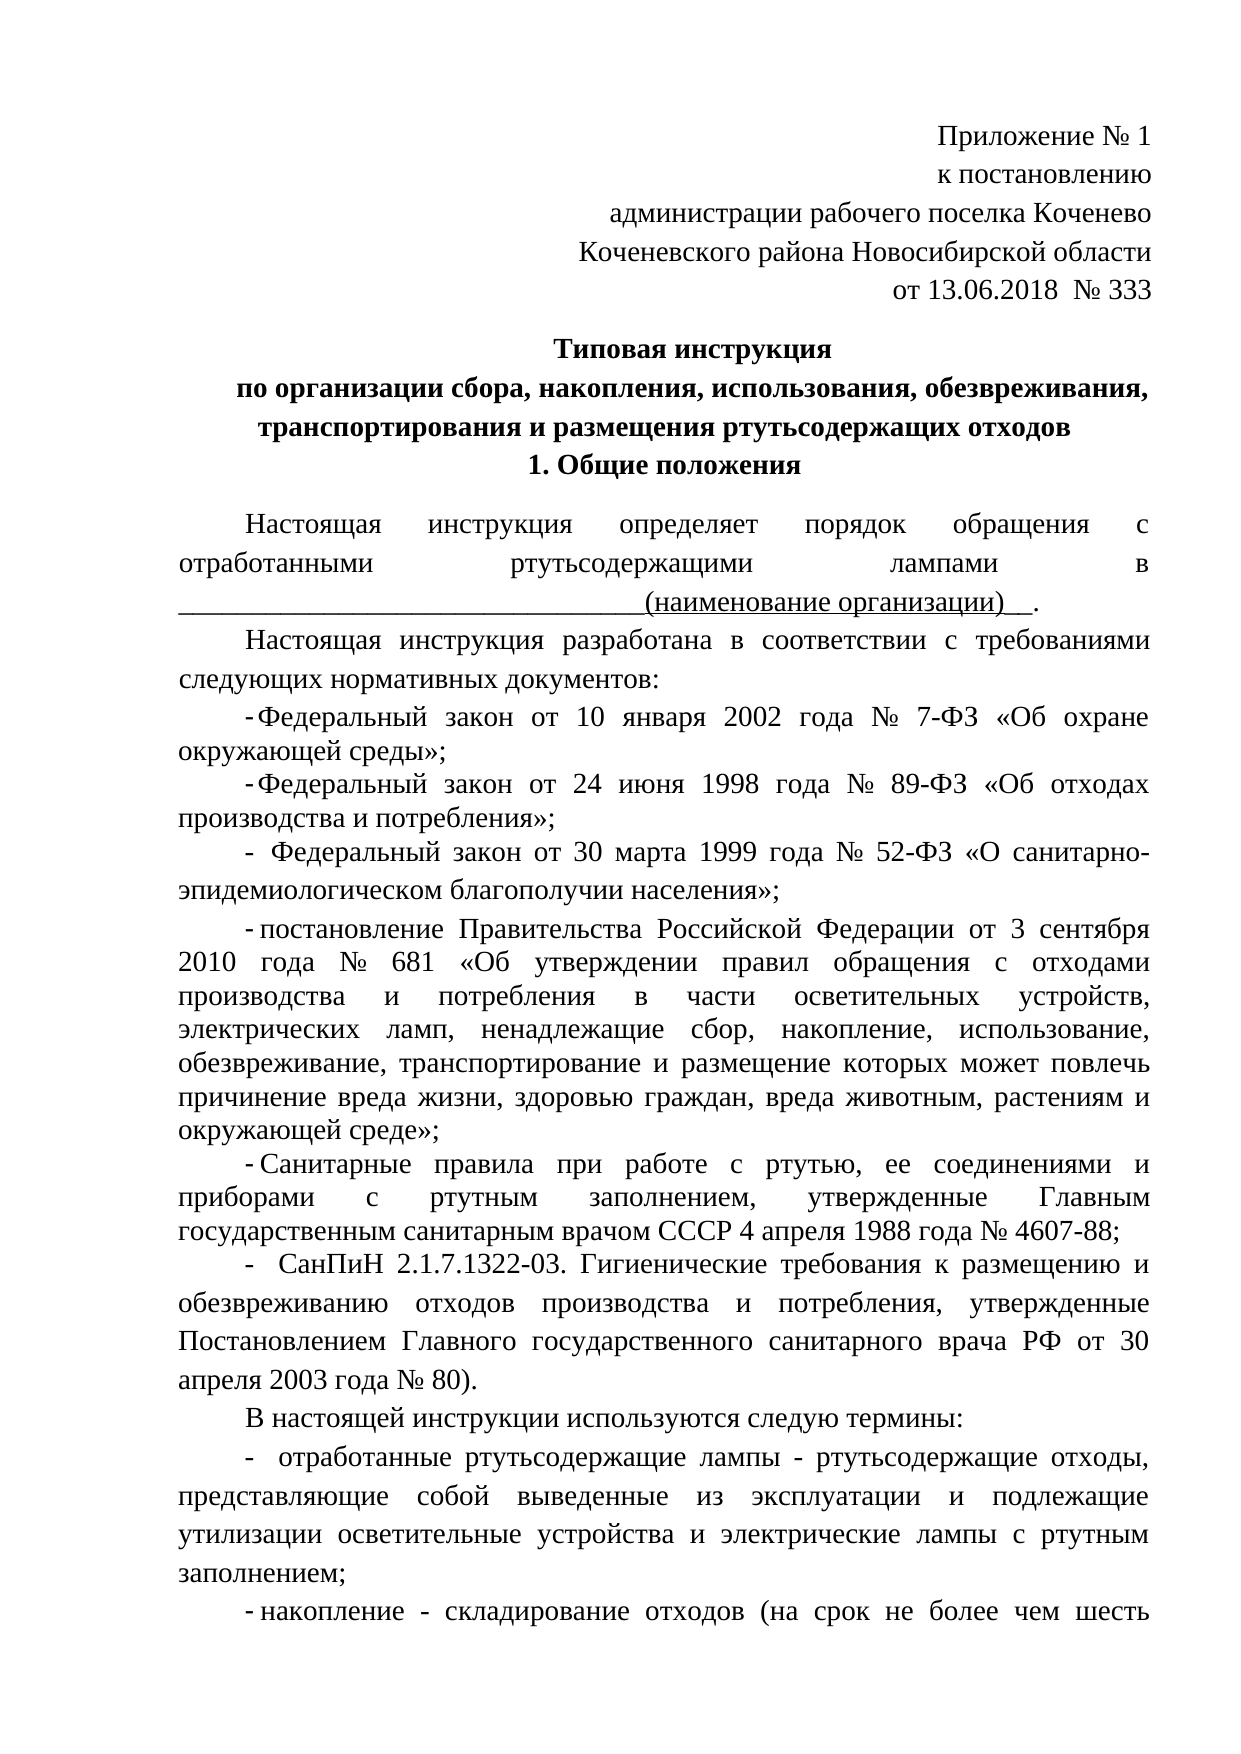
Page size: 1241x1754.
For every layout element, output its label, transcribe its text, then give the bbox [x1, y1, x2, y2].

text Коченевского района Новосибирской области [177, 234, 1152, 267]
text по организации сбора, накопления, использования, обезвреживания, транспортирования и размещения ртутьсодержащих отходов [177, 370, 1152, 442]
text - отработанные ртутьсодержащие лампы - ртутьсодержащие отходы, представляющие собой выведенные из эксплуатации и подлежащие утилизации осветительные устройства и электрические лампы с ртутным заполнением; [178, 1439, 1149, 1588]
text Настоящая инструкция определяет порядок обращения с отработанными ртутьсодержащими лампами в (наименование организации) . [178, 507, 1149, 617]
text от 13.06.2018 № 333 [177, 272, 1152, 306]
list Федеральный закон от 24 июня 1998 года № 89-ФЗ «Об отходах производства и потребления»; [178, 767, 1150, 834]
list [177, 1593, 1151, 1627]
list постановление Правительства Российской Федерации от 3 сентября 2010 года № 681 «Об утверждении правил обращения с отходами производства и потребления в части осветительных устройств, электрических ламп, ненадлежащие сбор, накопление, использование, обезвреживание, транспортирование и размещение которых может повлечь причинение вреда жизни, здоровью граждан, вреда животным, растениям и окружающей среде»; [178, 911, 1151, 1146]
text Настоящая инструкция разработана в соответствии с требованиями следующих нормативных документов: [178, 622, 1151, 694]
text - СанПиН 2.1.7.1322-03. Гигиенические требования к размещению и обезвреживанию отходов производства и потребления, утвержденные Постановлением Главного государственного санитарного врача РФ от 30 апреля 2003 года № 80). [178, 1246, 1150, 1396]
text 1. Общие положения [177, 447, 1152, 481]
text Типовая инструкция [177, 332, 1152, 365]
text Приложение № 1 [177, 118, 1152, 152]
text В настоящей инструкции используются следую термины: [245, 1401, 1152, 1434]
list Санитарные правила при работе с ртутью, ее соединениями и приборами с ртутным заполнением, утвержденные Главным государственным санитарным врачом СССР 4 апреля 1988 года № 4607-88; [178, 1146, 1151, 1246]
text - Федеральный закон от 30 марта 1999 года № 52-ФЗ «О санитарно-эпидемиологическом благополучии населения»; [178, 834, 1151, 906]
list Федеральный закон от 10 января 2002 года № 7-ФЗ «Об охране окружающей среды»; [178, 699, 1150, 767]
text к постановлению администрации рабочего поселка Коченево [177, 157, 1152, 229]
